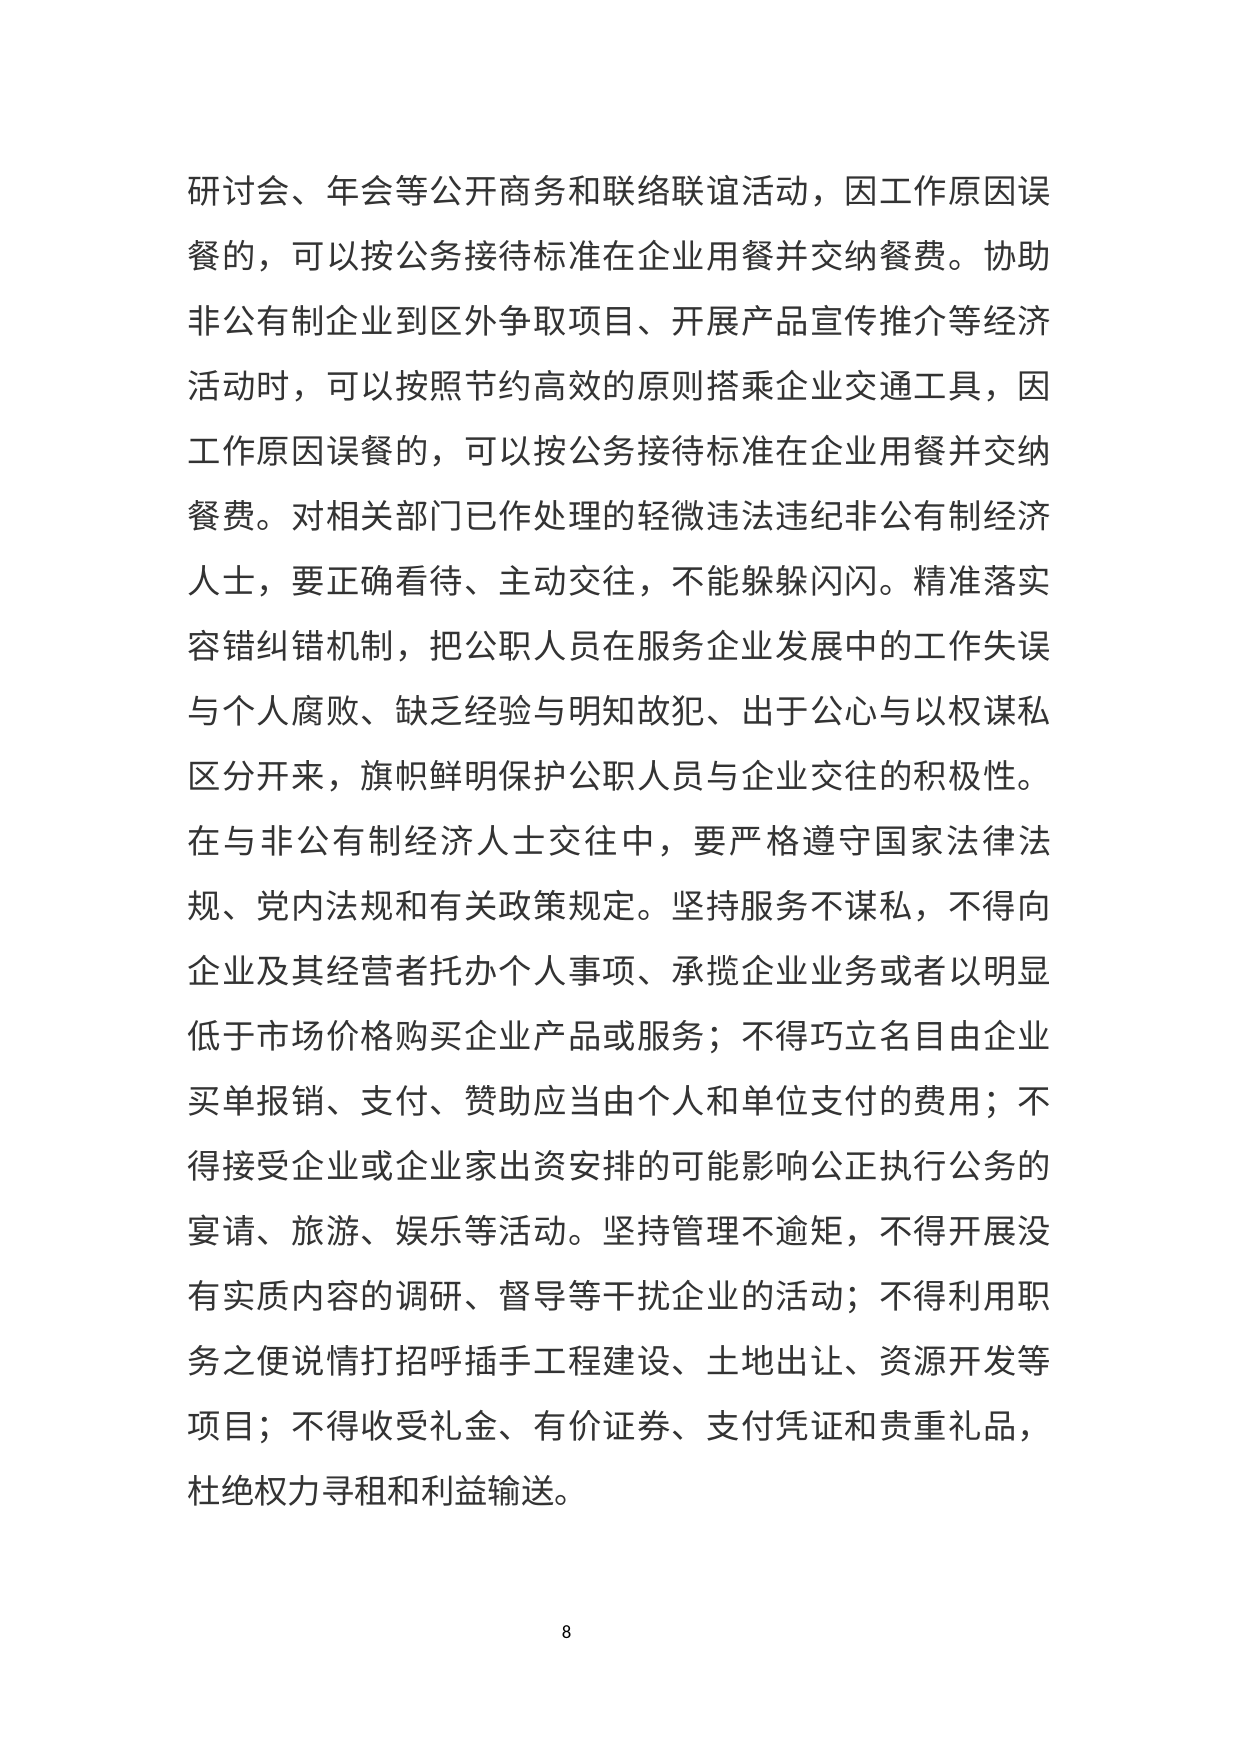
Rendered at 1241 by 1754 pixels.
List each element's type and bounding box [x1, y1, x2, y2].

text [187, 156, 1053, 1521]
